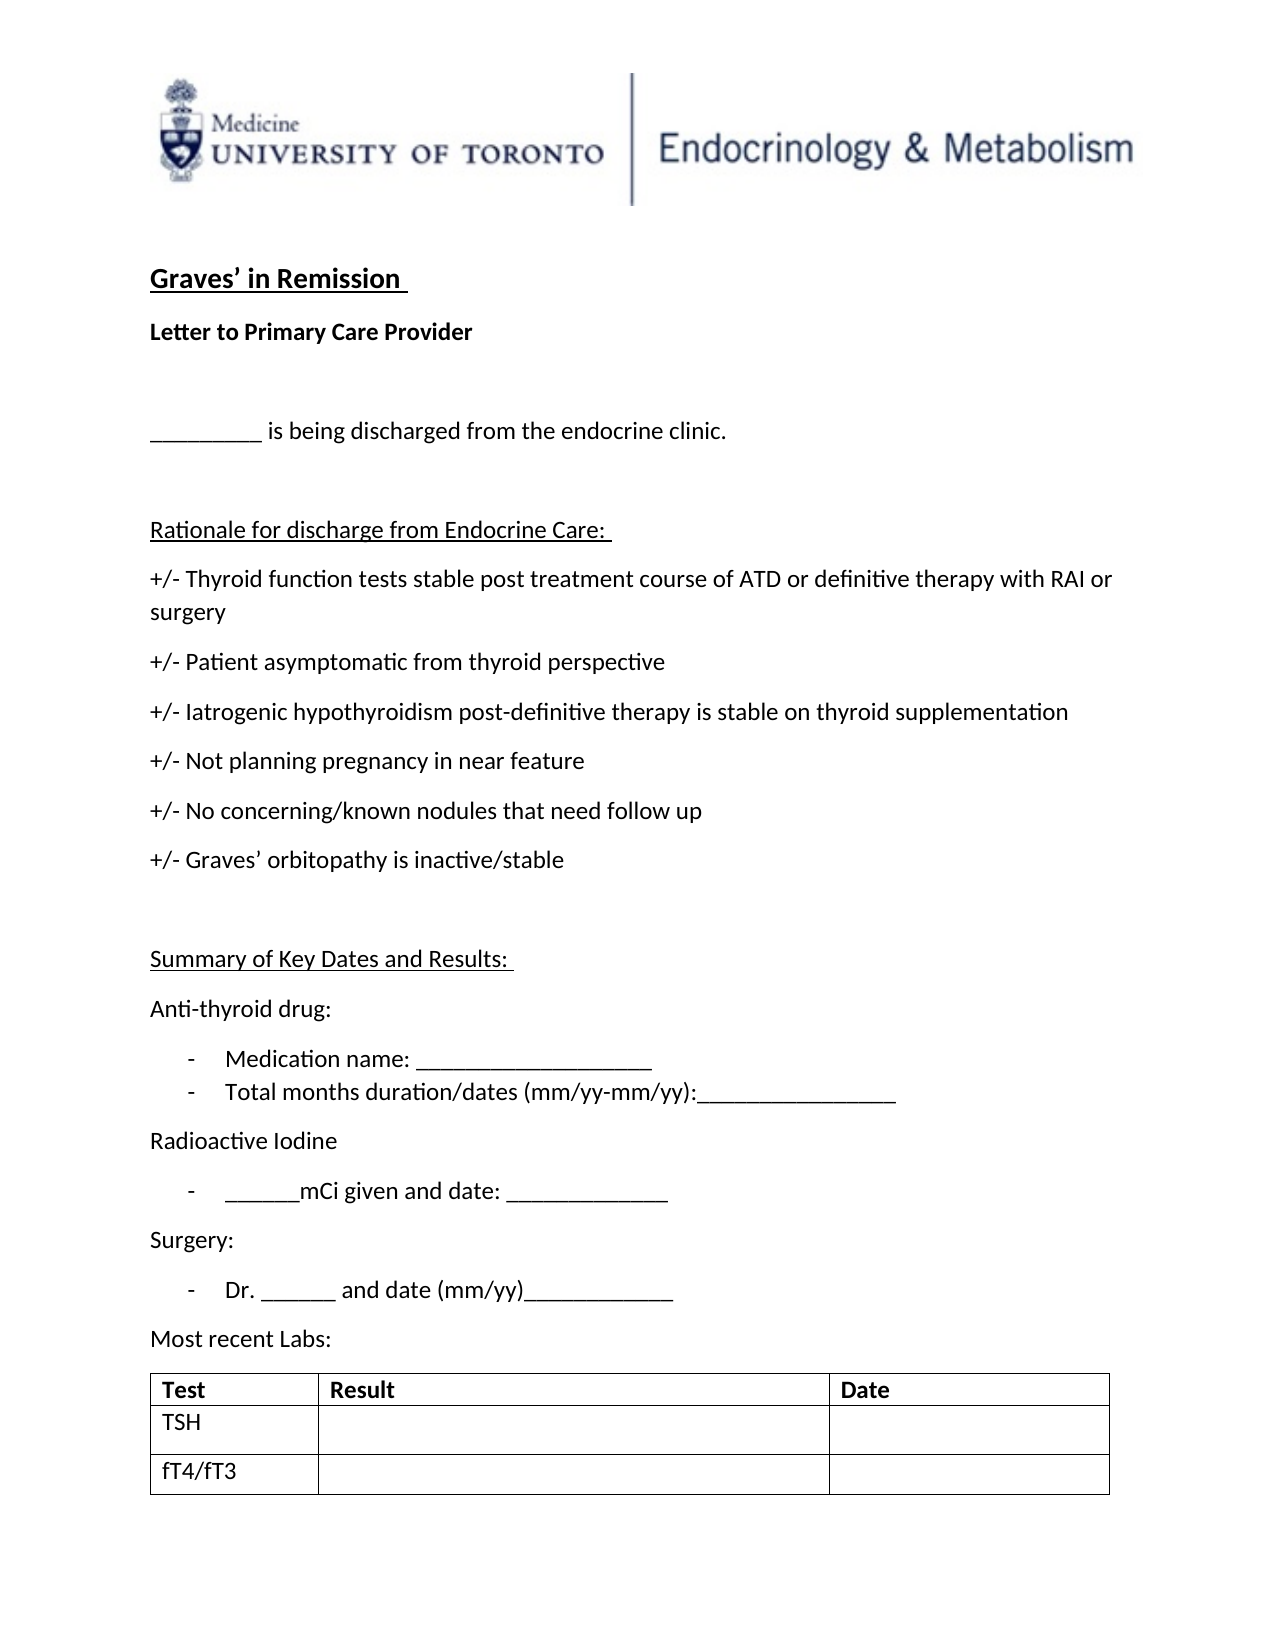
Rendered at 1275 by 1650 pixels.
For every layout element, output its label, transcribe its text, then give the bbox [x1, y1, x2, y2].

text +/- Patient asymptomatic from thyroid perspective [150, 646, 1125, 677]
text Rationale for discharge from Endocrine Care: [150, 514, 1125, 544]
text Radioactive Iodine [150, 1125, 1125, 1156]
text Graves’ in Remission [150, 261, 1125, 296]
table_header Test [151, 1374, 318, 1405]
list Total months duration/dates (mm/yy-mm/yy):________________ [187, 1076, 1125, 1106]
table_cell [319, 1455, 829, 1493]
picture [150, 73, 1143, 206]
text _________ is being discharged from the endocrine clinic. [150, 415, 1125, 445]
list Dr. ______ and date (mm/yy)____________ [187, 1274, 1125, 1304]
list ______mCi given and date: _____________ [187, 1175, 1125, 1205]
table_cell [830, 1406, 1109, 1454]
text Most recent Labs: [150, 1323, 1125, 1354]
text Anti-thyroid drug: [150, 993, 1125, 1024]
text +/- Graves’ orbitopathy is inactive/stable [150, 844, 1125, 875]
text Summary of Key Dates and Results: [150, 943, 1125, 974]
table_header Result [319, 1374, 829, 1405]
list Medication name: ___________________ [187, 1043, 1125, 1073]
text +/- Thyroid function tests stable post treatment course of ATD or definitive therapy with RAI or surgery [150, 563, 1125, 627]
text +/- Iatrogenic hypothyroidism post-definitive therapy is stable on thyroid supplementation [150, 696, 1125, 726]
table_cell [830, 1455, 1109, 1493]
text Letter to Primary Care Provider [150, 316, 1125, 346]
table_cell fT4/fT3 [151, 1455, 318, 1493]
text +/- Not planning pregnancy in near feature [150, 745, 1125, 776]
text Surgery: [150, 1224, 1125, 1255]
text +/- No concerning/known nodules that need follow up [150, 795, 1125, 825]
table_cell [319, 1406, 829, 1454]
table_cell TSH [151, 1406, 318, 1454]
table_header Date [830, 1374, 1109, 1405]
